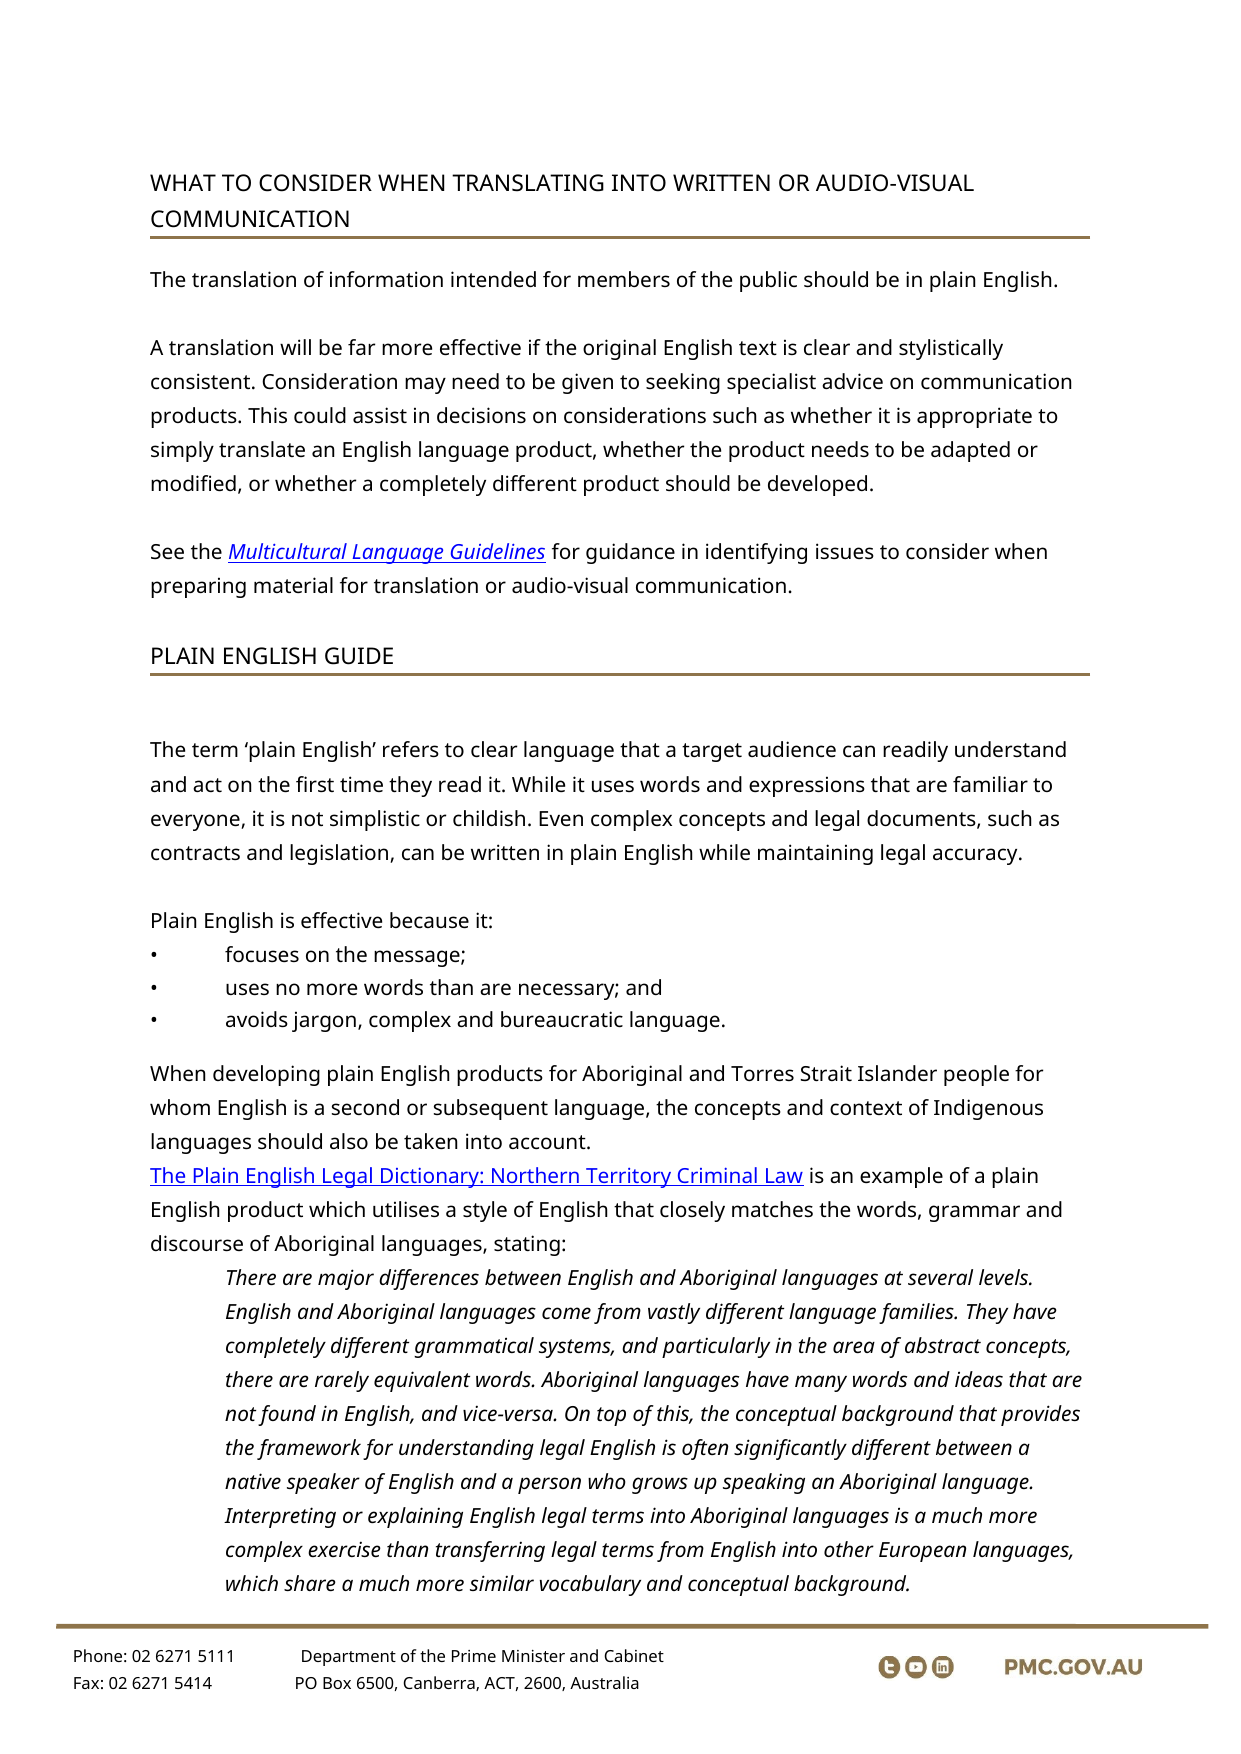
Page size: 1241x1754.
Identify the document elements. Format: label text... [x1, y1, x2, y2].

list focuses on the message; [150, 940, 1090, 968]
text The Plain English Legal Dictionary: Northern Territory Criminal Law is an example of a plain English product which utilises a style of English that closely matches the words, grammar and discourse of Aboriginal languages, stating: [150, 1161, 1090, 1257]
text The translation of information intended for members of the public should be in plain English. [150, 265, 1090, 293]
text Plain English is effective because it: [150, 906, 1090, 934]
text When developing plain English products for Aboriginal and Torres Strait Islander people for whom English is a second or subsequent language, the concepts and context of Indigenous languages should also be taken into account. [150, 1059, 1090, 1155]
text There are major differences between English and Aboriginal languages at several levels. English and Aboriginal languages come from vastly different language families. They have completely different grammatical systems, and particularly in the area of abstract concepts, there are rarely equivalent words. Aboriginal languages have many words and ideas that are not found in English, and vice-versa. On top of this, the conceptual background that provides the framework for understanding legal English is often significantly different between a native speaker of English and a person who grows up speaking an Aboriginal language. Interpreting or explaining English legal terms into Aboriginal languages is a much more complex exercise than transferring legal terms from English into other European languages, which share a much more similar vocabulary and conceptual background. [225, 1263, 1090, 1598]
text The term ‘plain English’ refers to clear language that a target audience can readily understand and act on the first time they read it. While it uses words and expressions that are familiar to everyone, it is not simplistic or childish. Even complex concepts and legal documents, such as contracts and legislation, can be written in plain English while maintaining legal accuracy. [150, 736, 1090, 866]
text A translation will be far more effective if the original English text is clear and stylistically consistent. Consideration may need to be given to seeking specialist advice on communication products. This could assist in decisions on considerations such as whether it is appropriate to simply translate an English language product, whether the product needs to be adapted or modified, or whether a completely different product should be developed. [150, 333, 1090, 498]
picture [878, 1656, 1143, 1681]
list avoids jargon, complex and bureaucratic language. [150, 1005, 1090, 1034]
list uses no more words than are necessary; and [150, 973, 1090, 1001]
text PLAIN ENGLISH GUIDE [150, 639, 1090, 673]
text See the Multicultural Language Guidelines for guidance in identifying issues to consider when preparing material for translation or audio-visual communication. [150, 537, 1090, 600]
text WHAT TO CONSIDER WHEN TRANSLATING INTO WRITTEN OR AUDIO-VISUAL COMMUNICATION [150, 167, 1090, 236]
